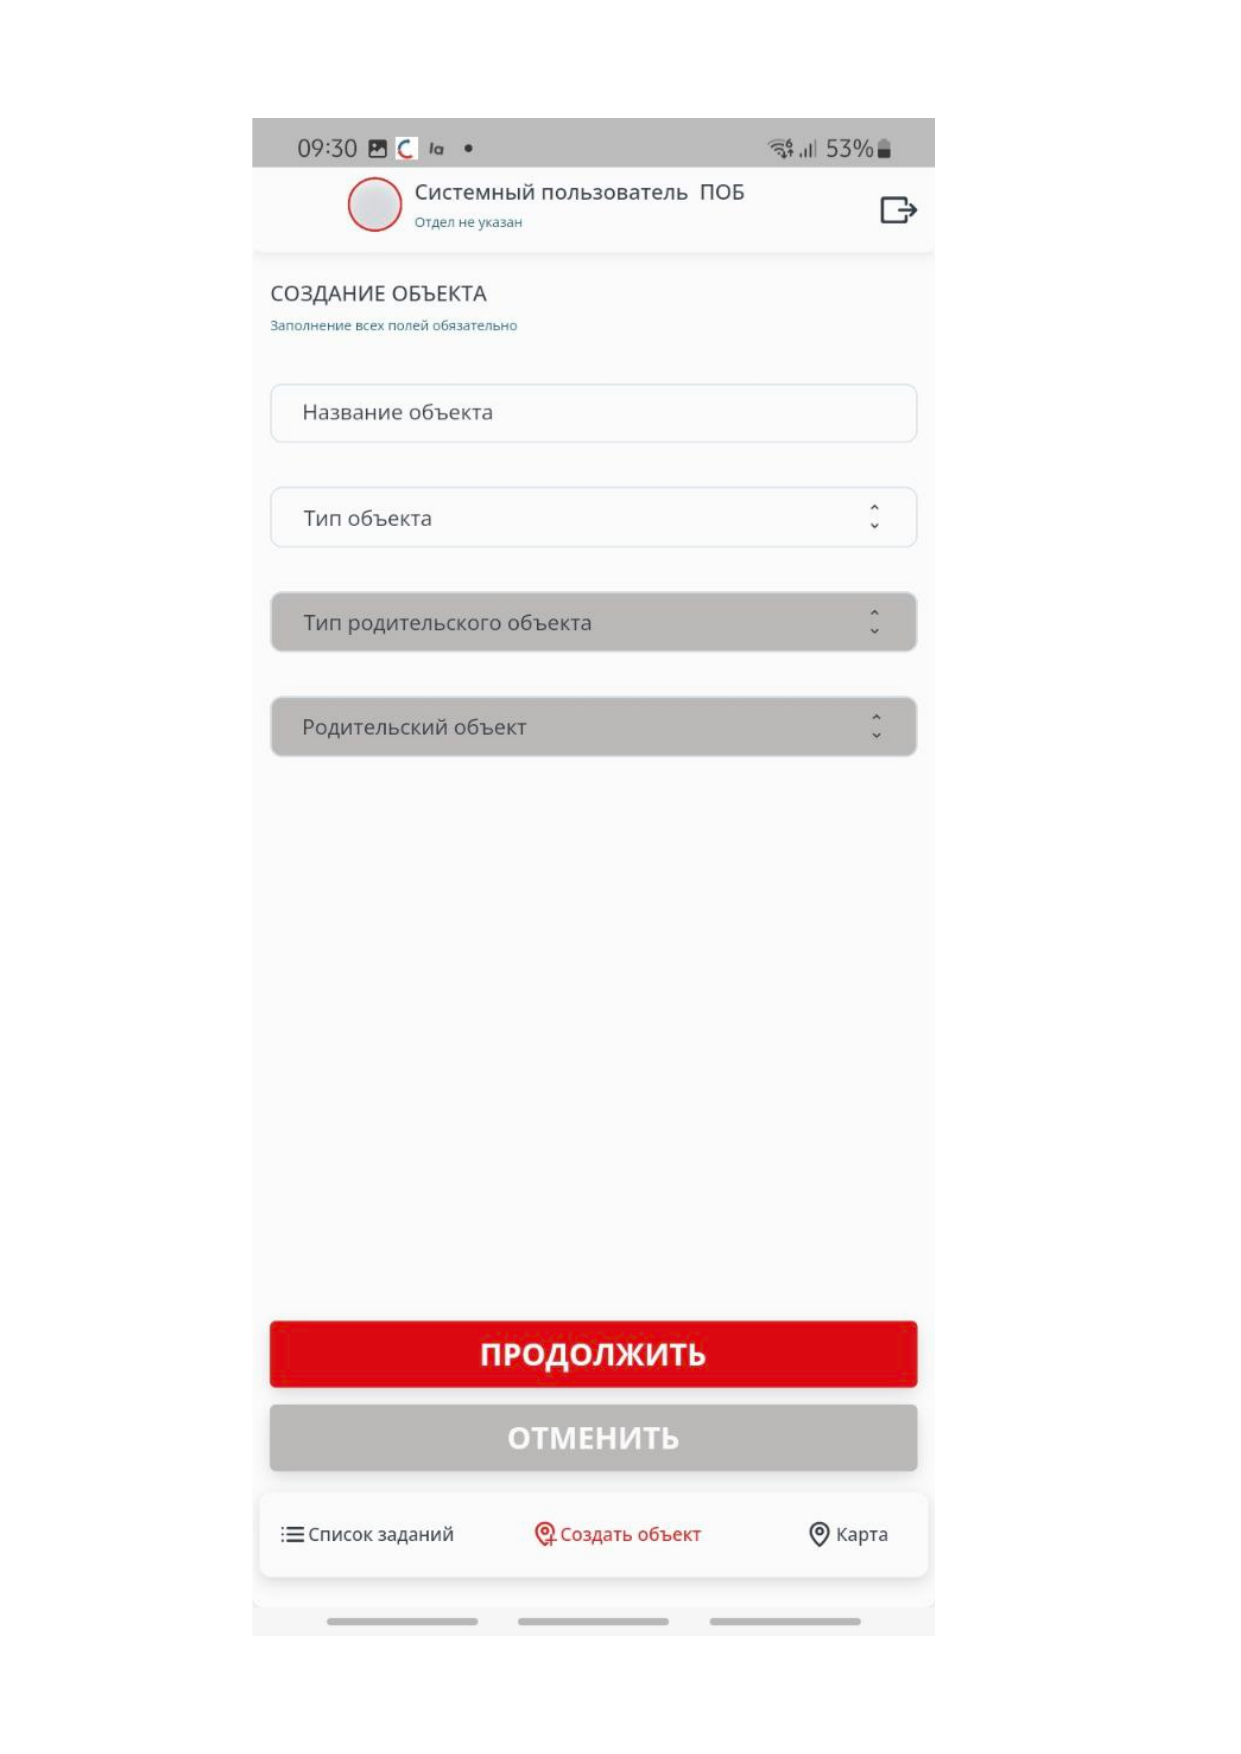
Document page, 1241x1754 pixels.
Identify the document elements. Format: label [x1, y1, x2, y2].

picture [252, 118, 935, 1636]
